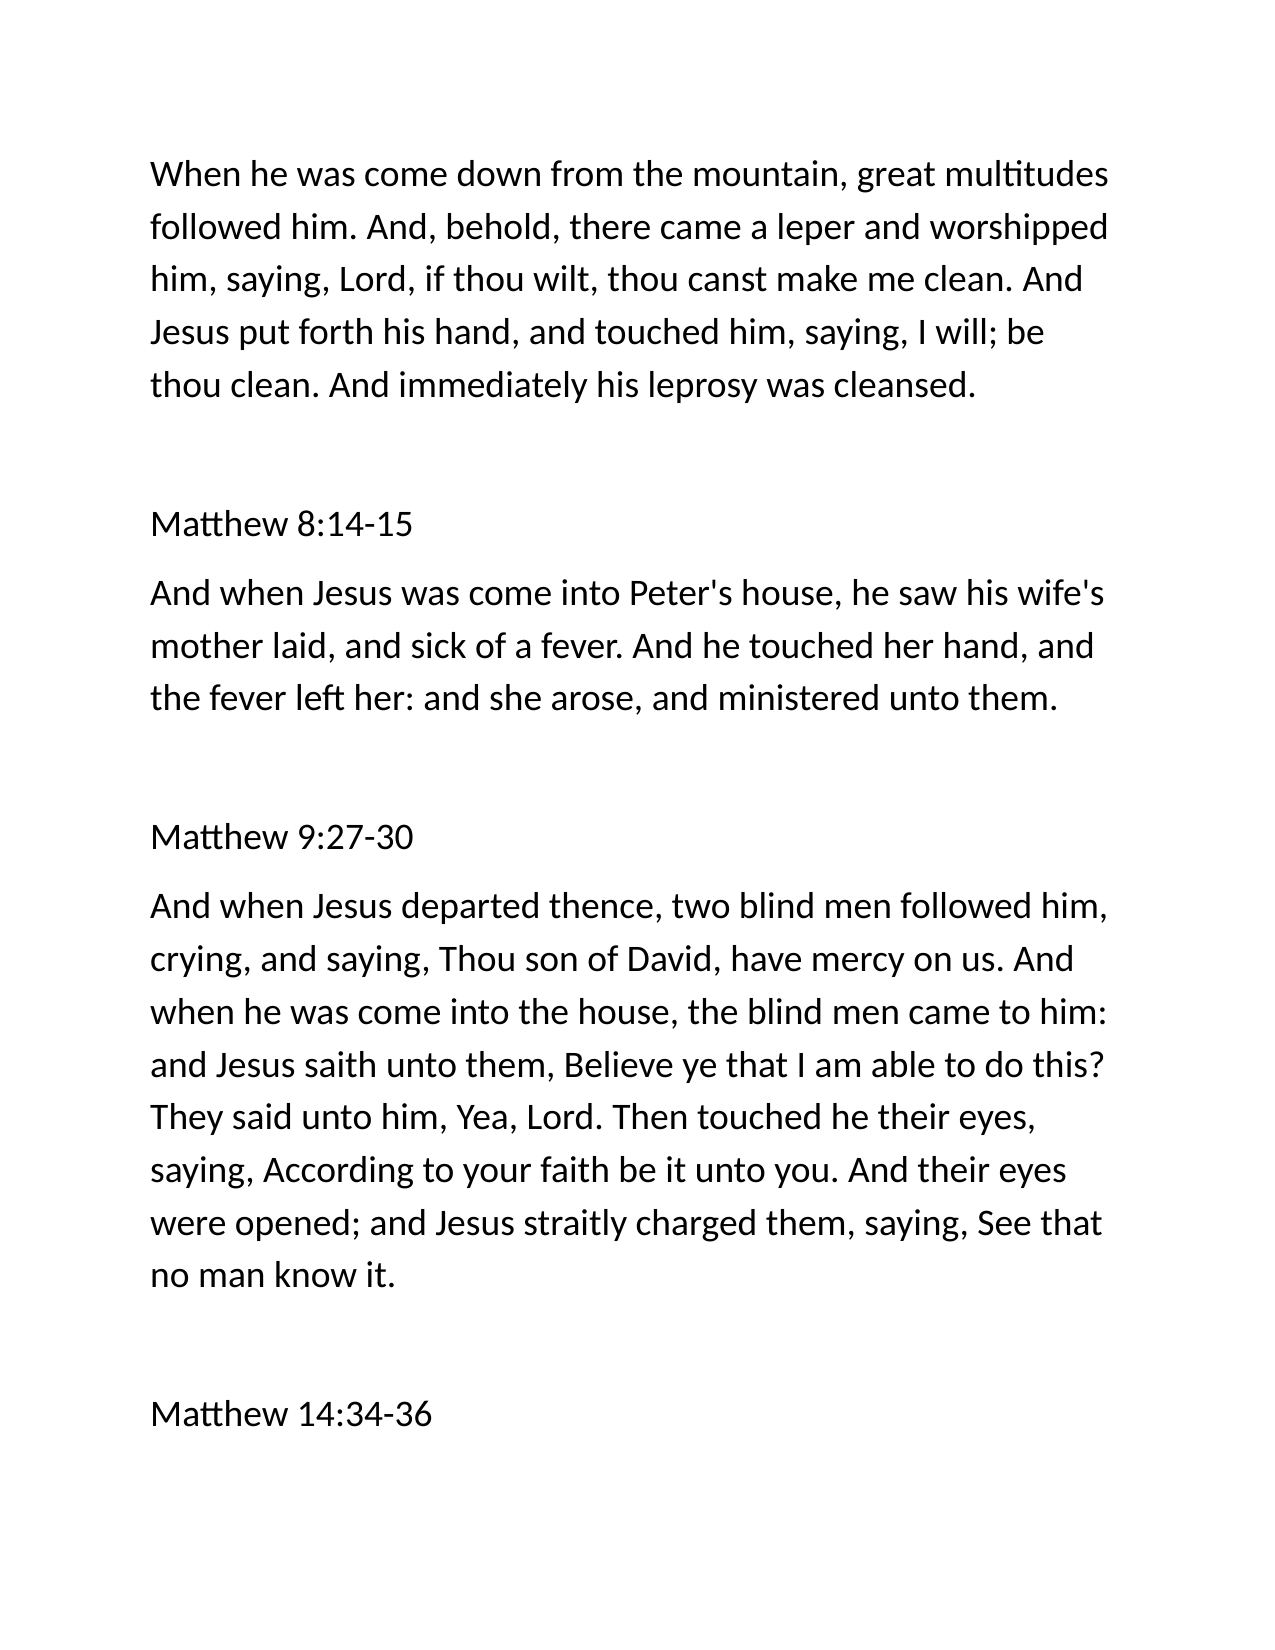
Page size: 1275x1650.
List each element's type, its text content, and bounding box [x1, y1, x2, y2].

text Matthew 14:34-36 [150, 1390, 1125, 1436]
text And when Jesus departed thence, two blind men followed him, crying, and saying, Thou son of David, have mercy on us. And when he was come into the house, the blind men came to him: and Jesus saith unto them, Believe ye that I am able to do this? They said unto him, Yea, Lord. Then touched he their eyes, saying, According to your faith be it unto you. And their eyes were opened; and Jesus straitly charged them, saying, See that no man know it. [150, 882, 1125, 1297]
text Matthew 8:14-15 [150, 499, 1125, 545]
text When he was come down from the mountain, great multitudes followed him. And, behold, there came a leper and worshipped him, saying, Lord, if thou wilt, thou canst make me clean. And Jesus put forth his hand, and touched him, saying, I will; be thou clean. And immediately his leprosy was cleansed. [150, 150, 1125, 407]
text And when Jesus was come into Peter's house, he saw his wife's mother laid, and sick of a fever. And he touched her hand, and the fever left her: and she arose, and ministered unto them. [150, 569, 1125, 720]
text Matthew 9:27-30 [150, 813, 1125, 859]
